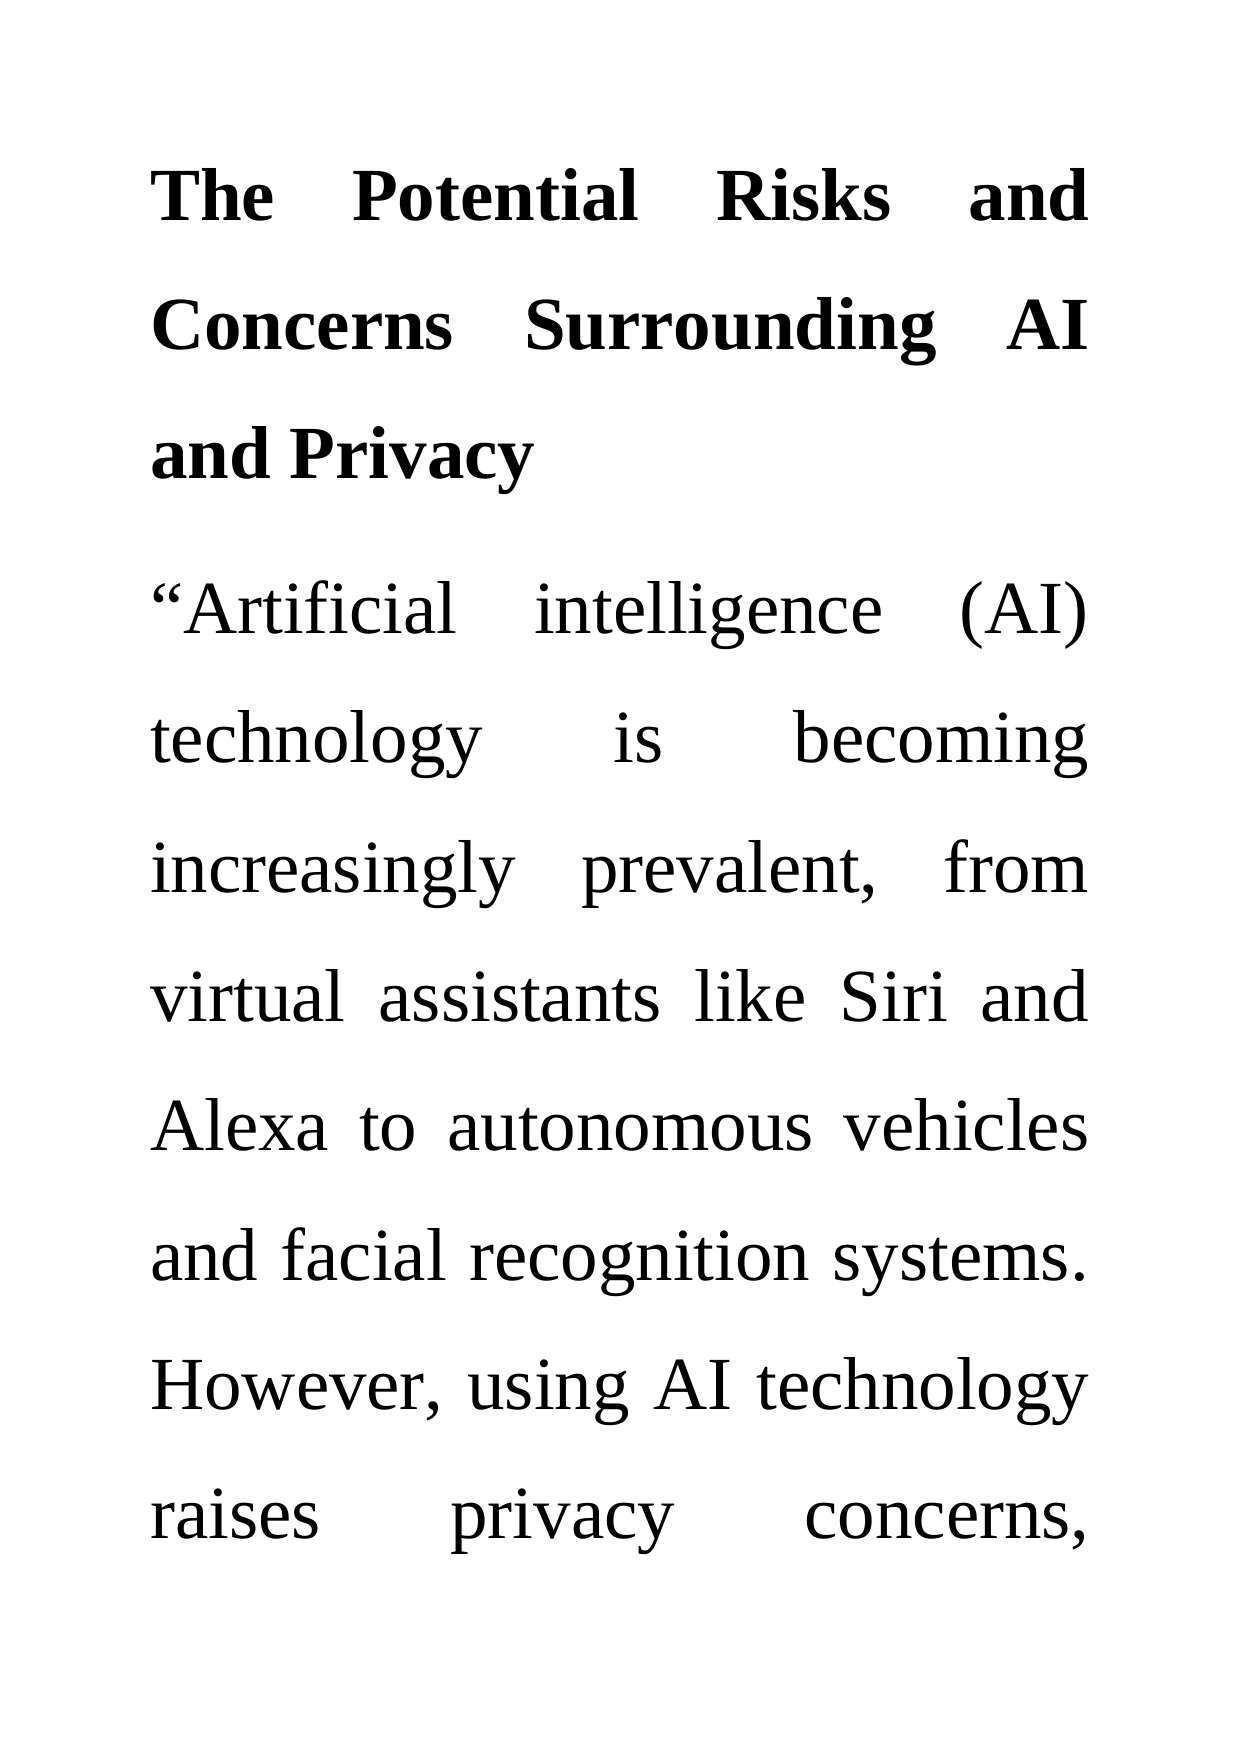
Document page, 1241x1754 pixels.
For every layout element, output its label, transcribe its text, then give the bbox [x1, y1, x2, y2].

text The Potential Risks and Concerns Surrounding AI and Privacy [150, 150, 1090, 495]
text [150, 563, 1090, 1555]
